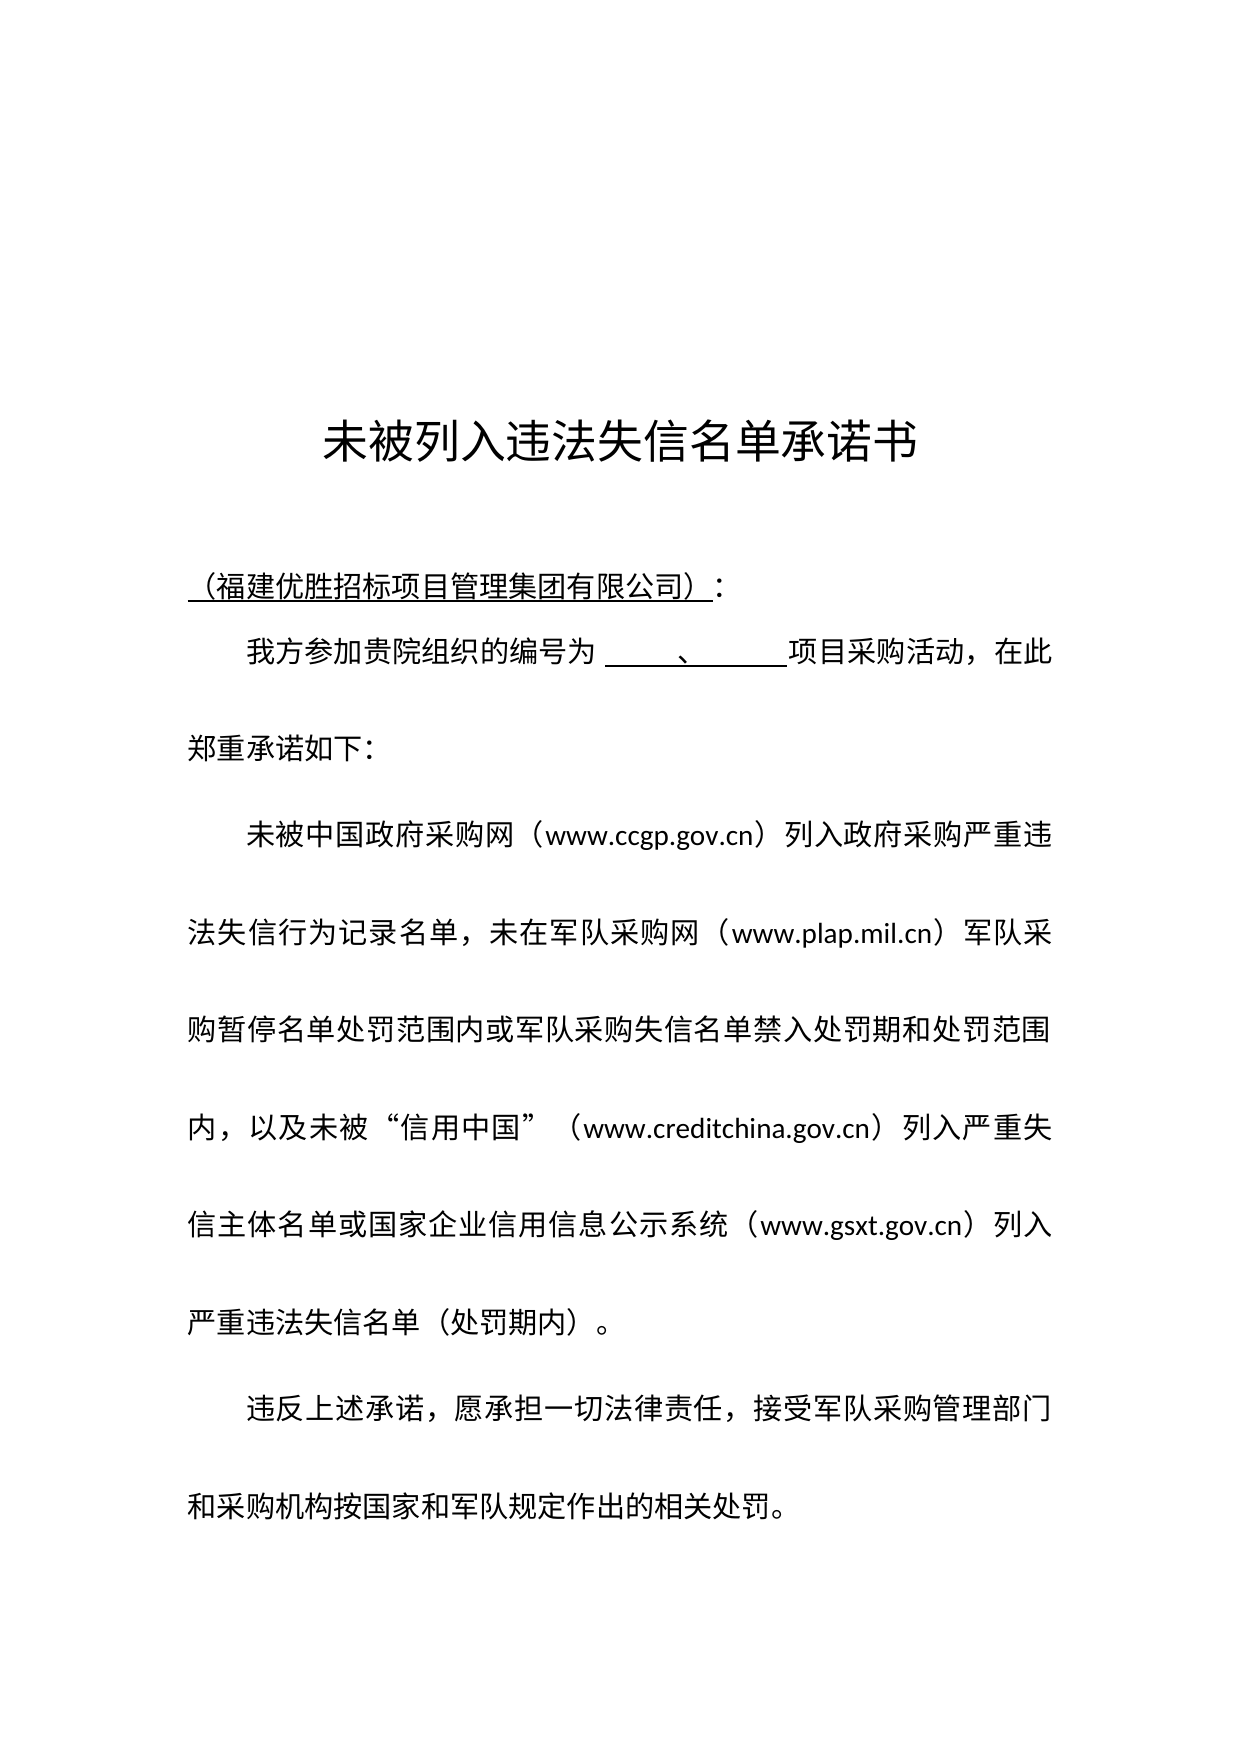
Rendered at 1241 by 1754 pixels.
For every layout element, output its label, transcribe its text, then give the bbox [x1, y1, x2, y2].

text 我方参加贵院组织的编号为 、 项目采购活动，在此郑重承诺如下： [187, 617, 1053, 779]
text 违反上述承诺，愿承担一切法律责任，接受军队采购管理部门和采购机构按国家和军队规定作出的相关处罚。 [187, 1374, 1053, 1537]
text （福建优胜招标项目管理集团有限公司）： [187, 552, 1053, 617]
text 未被列入违法失信名单承诺书 [187, 389, 1053, 487]
text 未被中国政府采购网（www.ccgp.gov.cn）列入政府采购严重违法失信行为记录名单，未在军队采购网（www.plap.mil.cn）军队采购暂停名单处罚范围内或军队采购失信名单禁入处罚期和处罚范围内，以及未被“信用中国”（www.creditchina.gov.cn）列入严重失信主体名单或国家企业信用信息公示系统（www.gsxt.gov.cn）列入严重违法失信名单（处罚期内）。 [187, 801, 1053, 1353]
